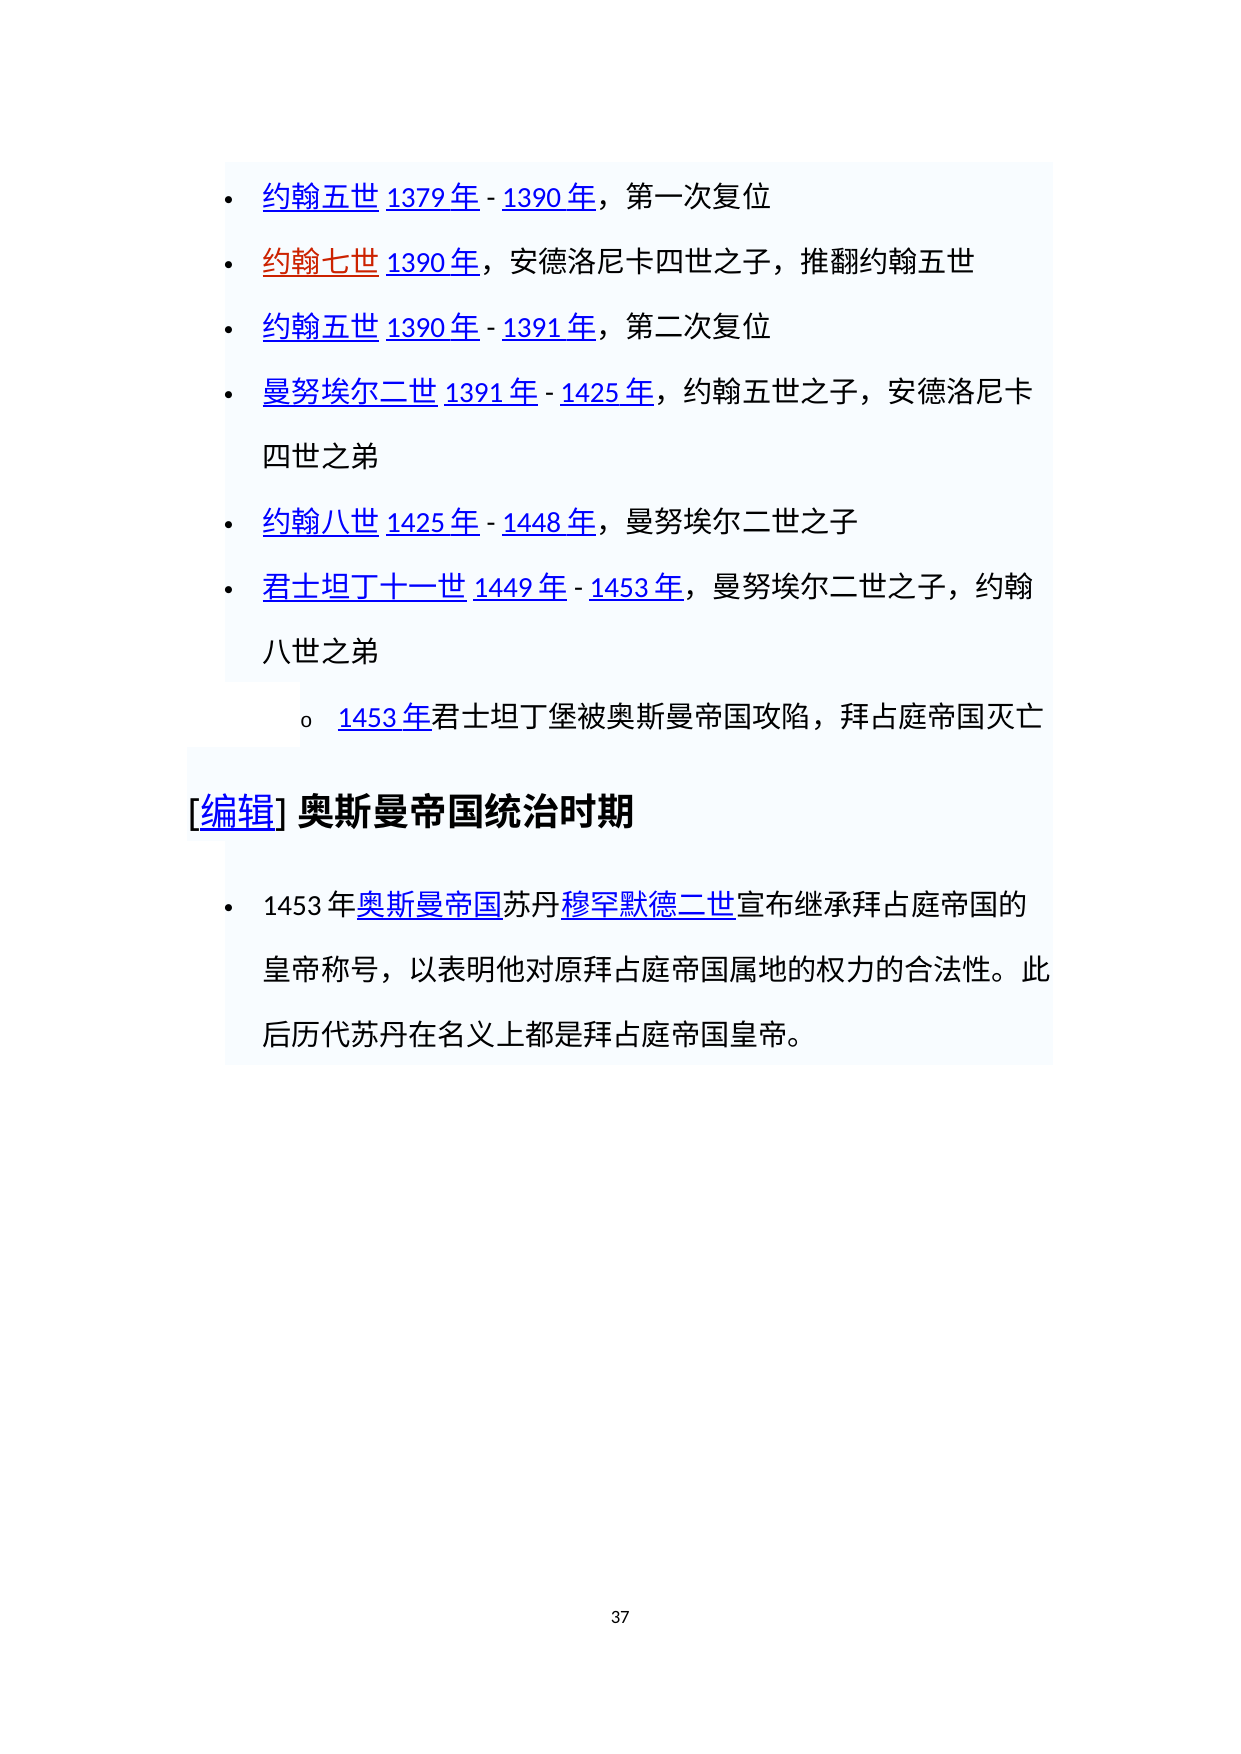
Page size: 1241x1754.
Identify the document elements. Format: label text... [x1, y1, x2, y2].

list 1453年君士坦丁堡被奥斯曼帝国攻陷，拜占庭帝国灭亡 [300, 682, 1053, 747]
list 约翰七世 1390年，安德洛尼卡四世之子，推翻约翰五世 [225, 227, 1053, 292]
list 约翰五世 1390年 - 1391年，第二次复位 [225, 292, 1053, 357]
list 君士坦丁十一世 1449年 - 1453年，曼努埃尔二世之子，约翰八世之弟 [225, 552, 1053, 682]
list 约翰八世 1425年 - 1448年，曼努埃尔二世之子 [225, 487, 1053, 552]
list 曼努埃尔二世 1391年 - 1425年，约翰五世之子，安德洛尼卡四世之弟 [225, 357, 1053, 487]
subtitle [编辑] 奥斯曼帝国统治时期 [187, 776, 1053, 841]
list 约翰五世 1379年 - 1390年，第一次复位 [225, 162, 1053, 227]
list 1453年奥斯曼帝国苏丹穆罕默德二世宣布继承拜占庭帝国的皇帝称号，以表明他对原拜占庭帝国属地的权力的合法性。此后历代苏丹在名义上都是拜占庭帝国皇帝。 [225, 870, 1053, 1065]
